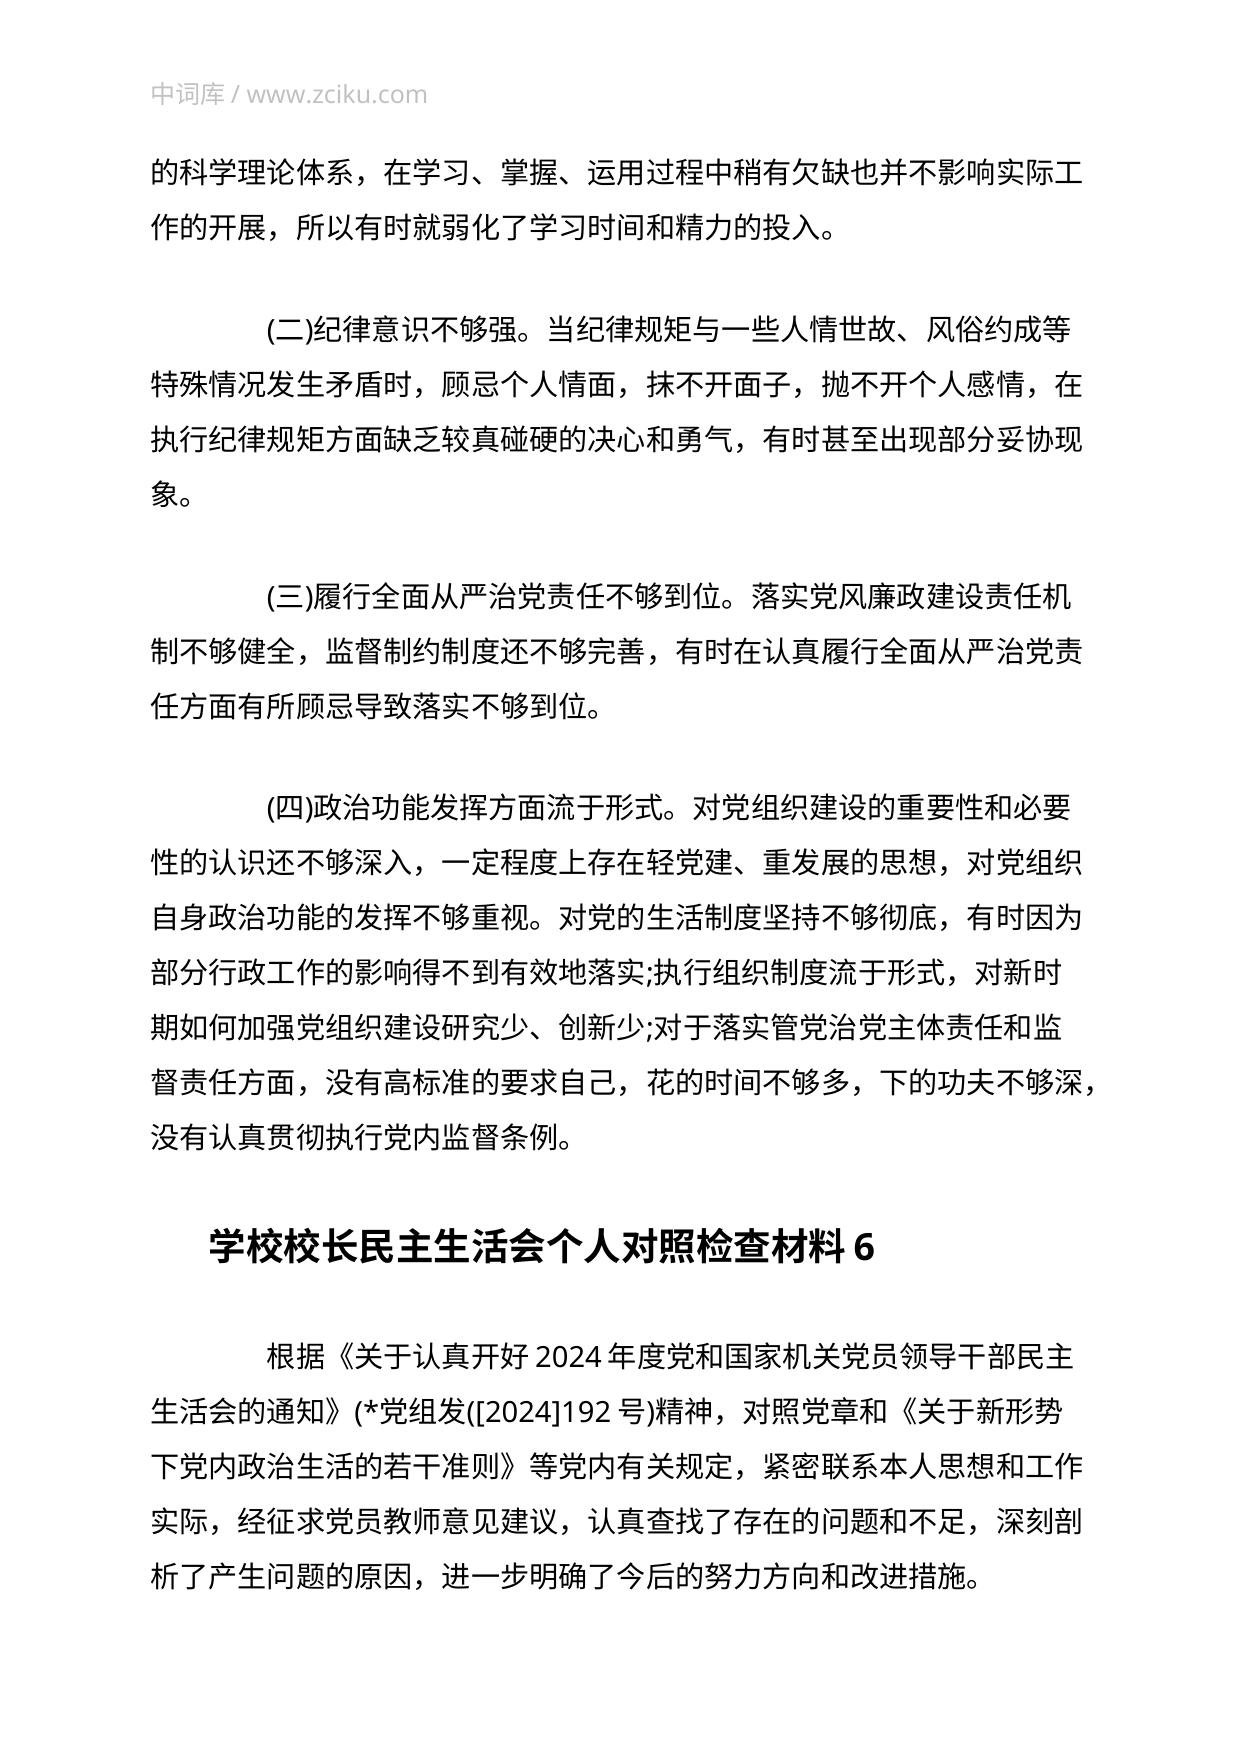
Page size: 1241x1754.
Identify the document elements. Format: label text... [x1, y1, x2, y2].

text (四)政治功能发挥方面流于形式。对党组织建设的重要性和必要性的认识还不够深入，一定程度上存在轻党建、重发展的思想，对党组织自身政治功能的发挥不够重视。对党的生活制度坚持不够彻底，有时因为部分行政工作的影响得不到有效地落实;执行组织制度流于形式，对新时期如何加强党组织建设研究少、创新少;对于落实管党治党主体责任和监督责任方面，没有高标准的要求自己，花的时间不够多，下的功夫不够深，没有认真贯彻执行党内监督条例。 [150, 785, 1090, 1157]
text (三)履行全面从严治党责任不够到位。落实党风廉政建设责任机制不够健全，监督制约制度还不够完善，有时在认真履行全面从严治党责任方面有所顾忌导致落实不够到位。 [150, 573, 1090, 725]
text 学校校长民主生活会个人对照检查材料6 [150, 1216, 1090, 1271]
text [150, 150, 1090, 247]
text (二)纪律意识不够强。当纪律规矩与一些人情世故、风俗约成等特殊情况发生矛盾时，顾忌个人情面，抹不开面子，抛不开个人感情，在执行纪律规矩方面缺乏较真碰硬的决心和勇气，有时甚至出现部分妥协现象。 [150, 307, 1090, 514]
text 根据《关于认真开好2024年度党和国家机关党员领导干部民主生活会的通知》(*党组发([2024]192号)精神，对照党章和《关于新形势下党内政治生活的若干准则》等党内有关规定，紧密联系本人思想和工作实际，经征求党员教师意见建议，认真查找了存在的问题和不足，深刻剖析了产生问题的原因，进一步明确了今后的努力方向和改进措施。 [150, 1334, 1090, 1596]
